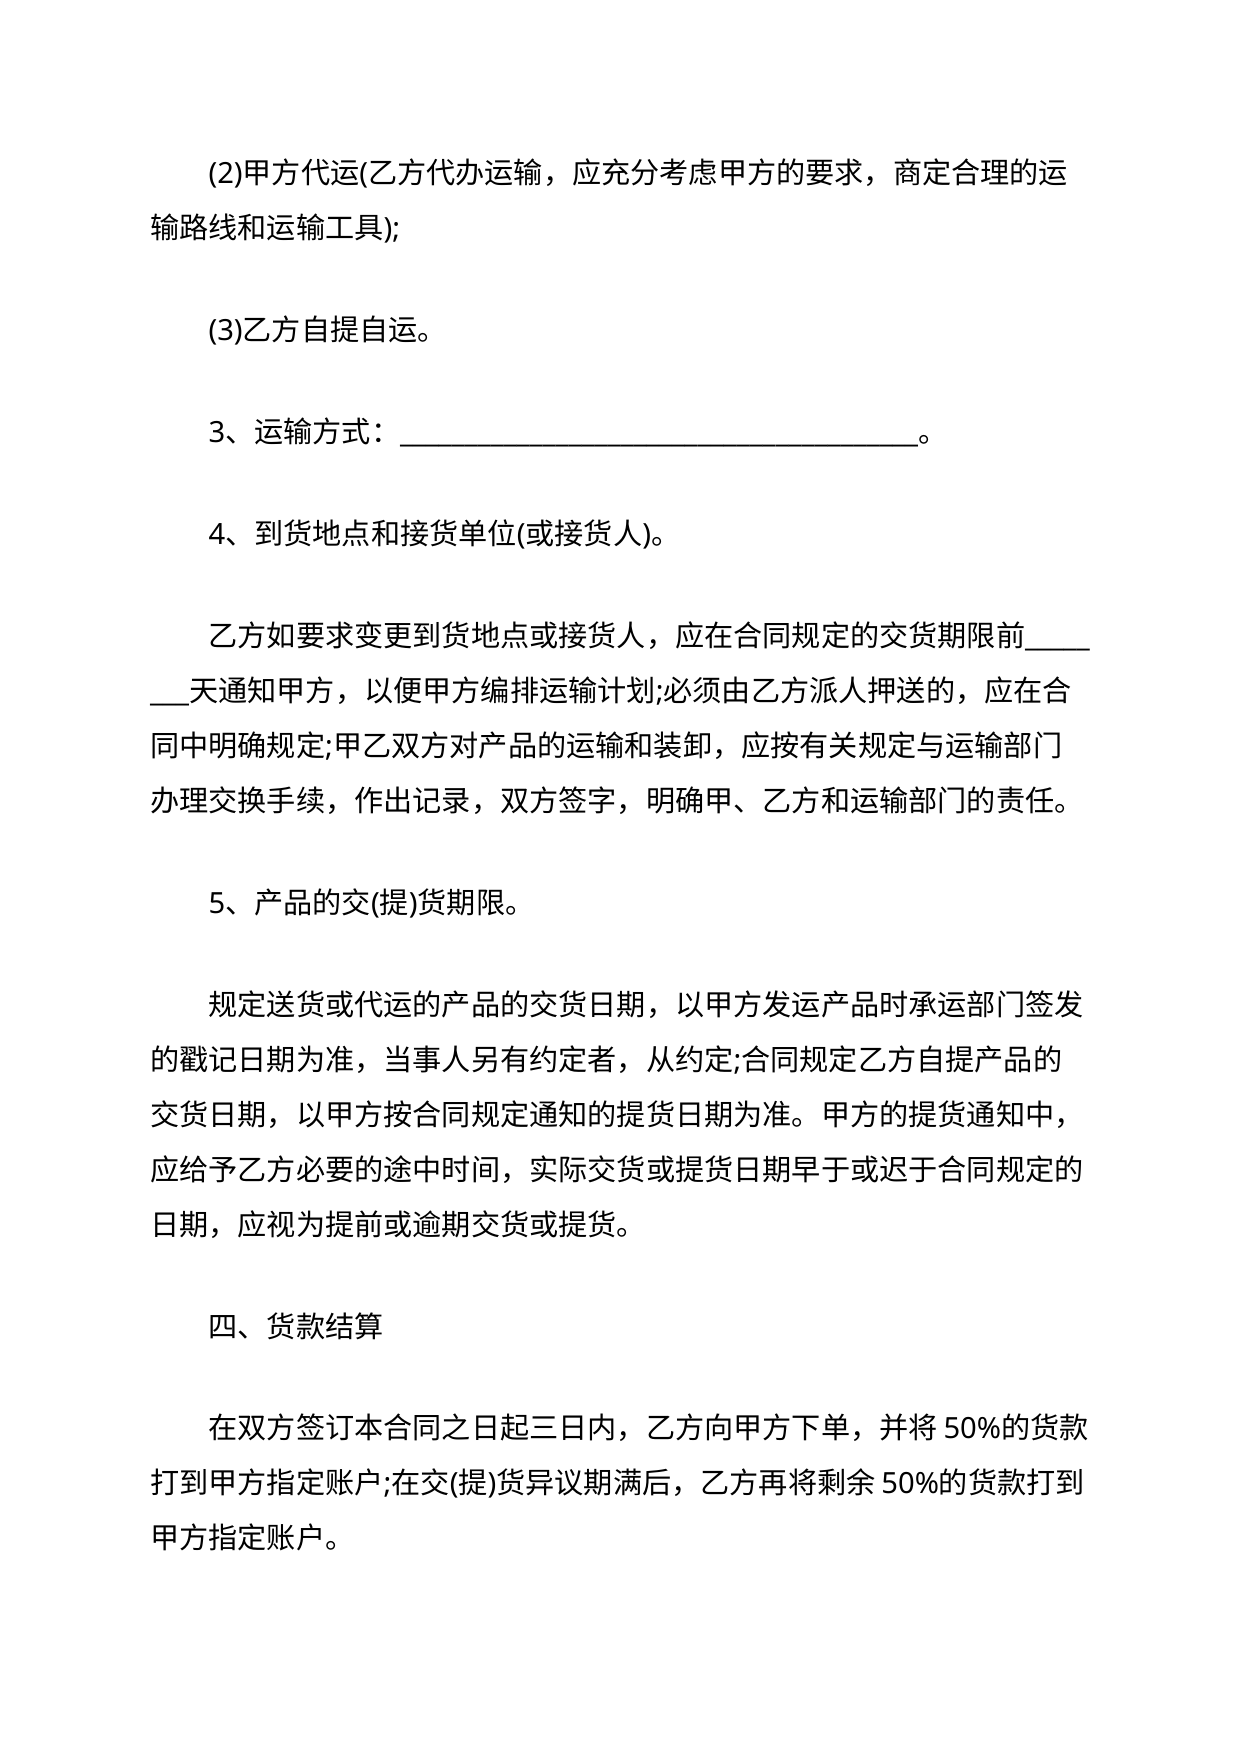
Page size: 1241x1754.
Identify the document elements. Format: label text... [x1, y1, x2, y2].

text 四、货款结算 [150, 1303, 1090, 1345]
text 3、运输方式：________________________________________。 [150, 409, 1090, 451]
text 4、到货地点和接货单位(或接货人)。 [150, 511, 1090, 553]
text 规定送货或代运的产品的交货日期，以甲方发运产品时承运部门签发的戳记日期为准，当事人另有约定者，从约定;合同规定乙方自提产品的交货日期，以甲方按合同规定通知的提货日期为准。甲方的提货通知中，应给予乙方必要的途中时间，实际交货或提货日期早于或迟于合同规定的日期，应视为提前或逾期交货或提货。 [150, 982, 1090, 1244]
text (2)甲方代运(乙方代办运输，应充分考虑甲方的要求，商定合理的运输路线和运输工具); [150, 150, 1090, 247]
text 在双方签订本合同之日起三日内，乙方向甲方下单，并将50%的货款打到甲方指定账户;在交(提)货异议期满后，乙方再将剩余50%的货款打到甲方指定账户。 [150, 1405, 1090, 1557]
text (3)乙方自提自运。 [150, 307, 1090, 349]
text 5、产品的交(提)货期限。 [150, 880, 1090, 922]
text 乙方如要求变更到货地点或接货人，应在合同规定的交货期限前________天通知甲方，以便甲方编排运输计划;必须由乙方派人押送的，应在合同中明确规定;甲乙双方对产品的运输和装卸，应按有关规定与运输部门办理交换手续，作出记录，双方签字，明确甲、乙方和运输部门的责任。 [150, 613, 1090, 820]
